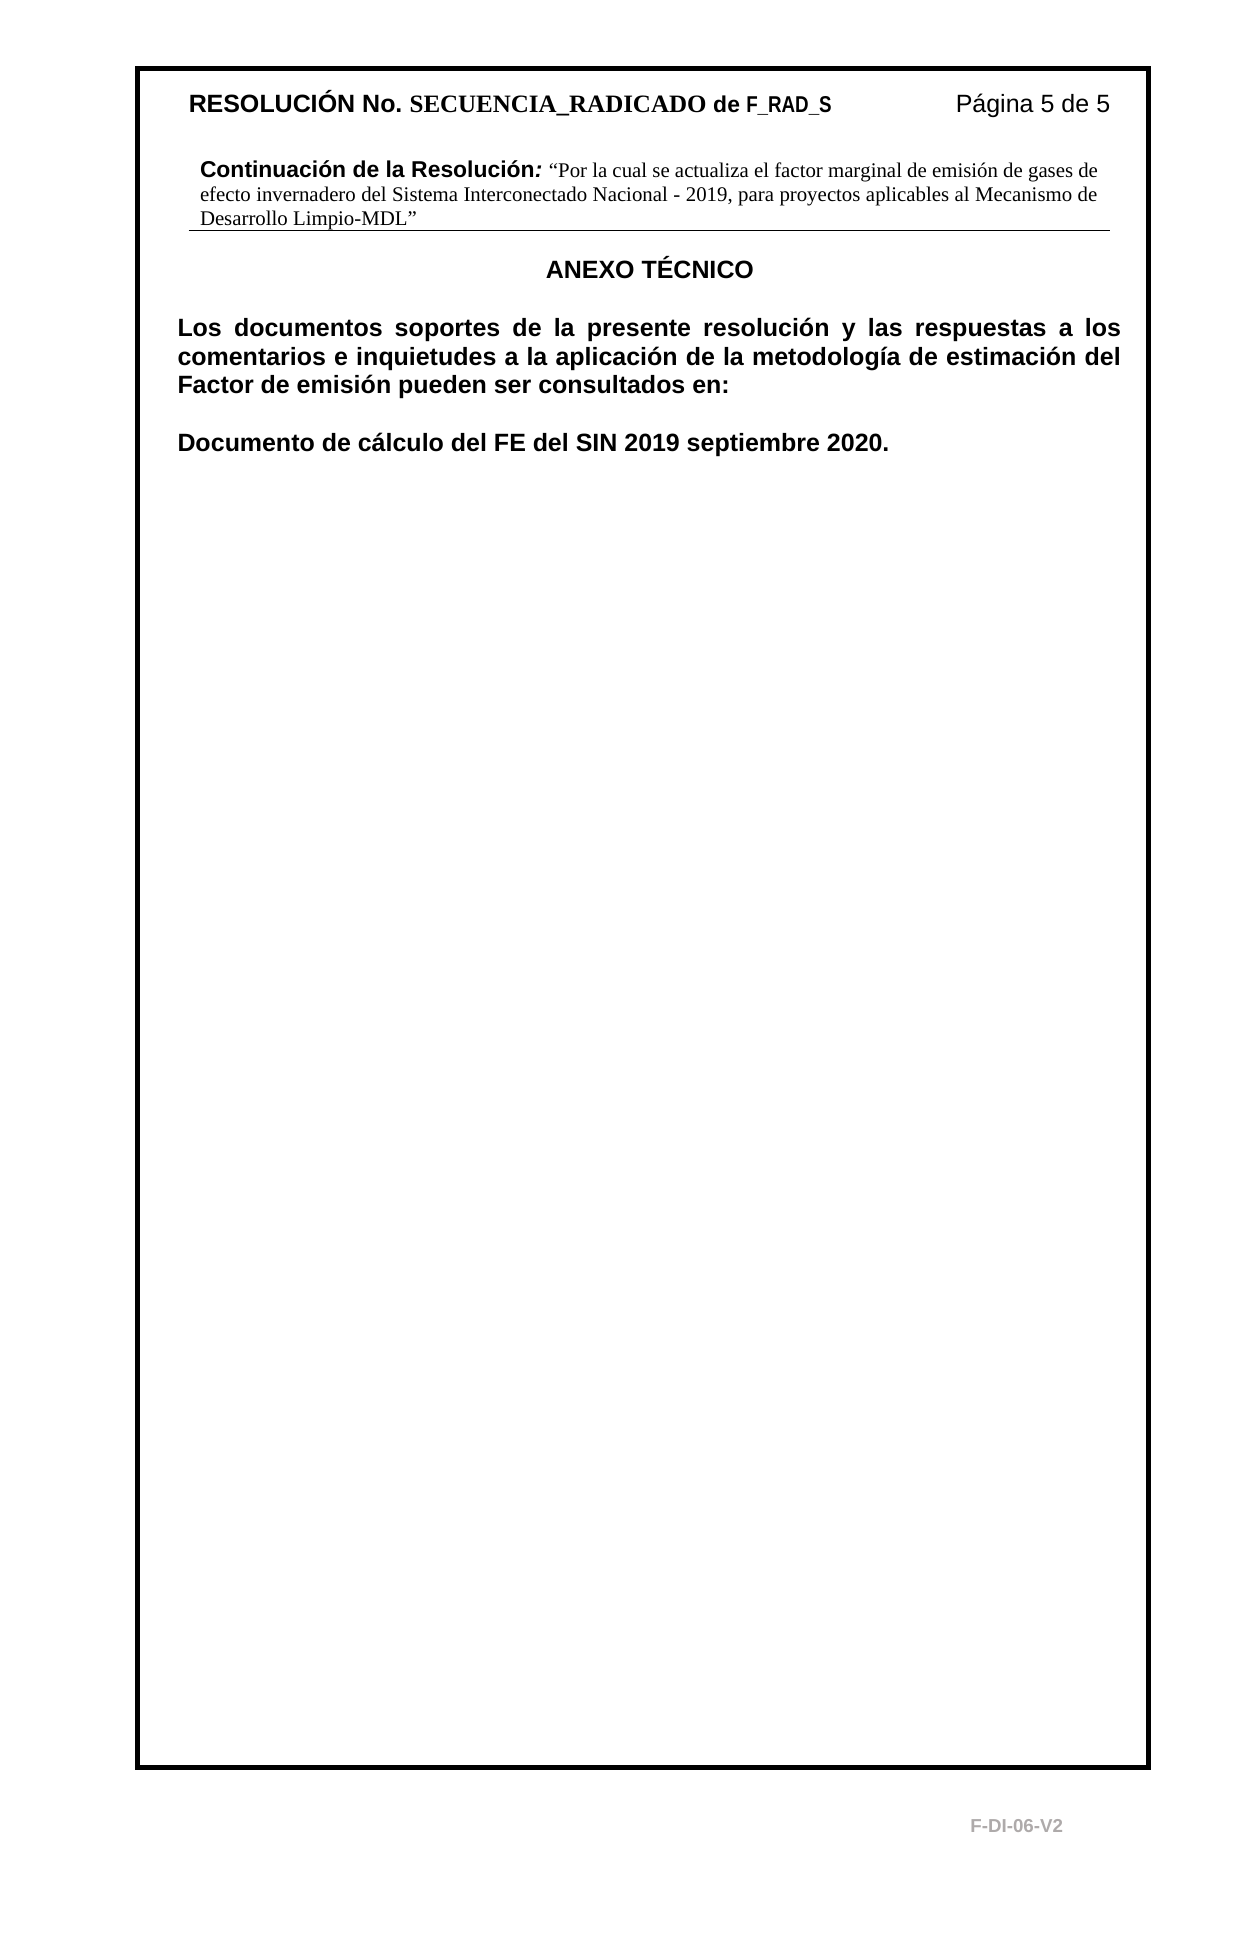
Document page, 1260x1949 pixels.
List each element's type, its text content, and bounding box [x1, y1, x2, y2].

text ANEXO TÉCNICO [177, 255, 1122, 284]
text Los documentos soportes de la presente resolución y las respuestas a los comentarios e inquietudes a la aplicación de la metodología de estimación del Factor de emisión pueden ser consultados en: [177, 313, 1122, 399]
text Documento de cálculo del FE del SIN 2019 septiembre 2020. [177, 428, 1122, 457]
